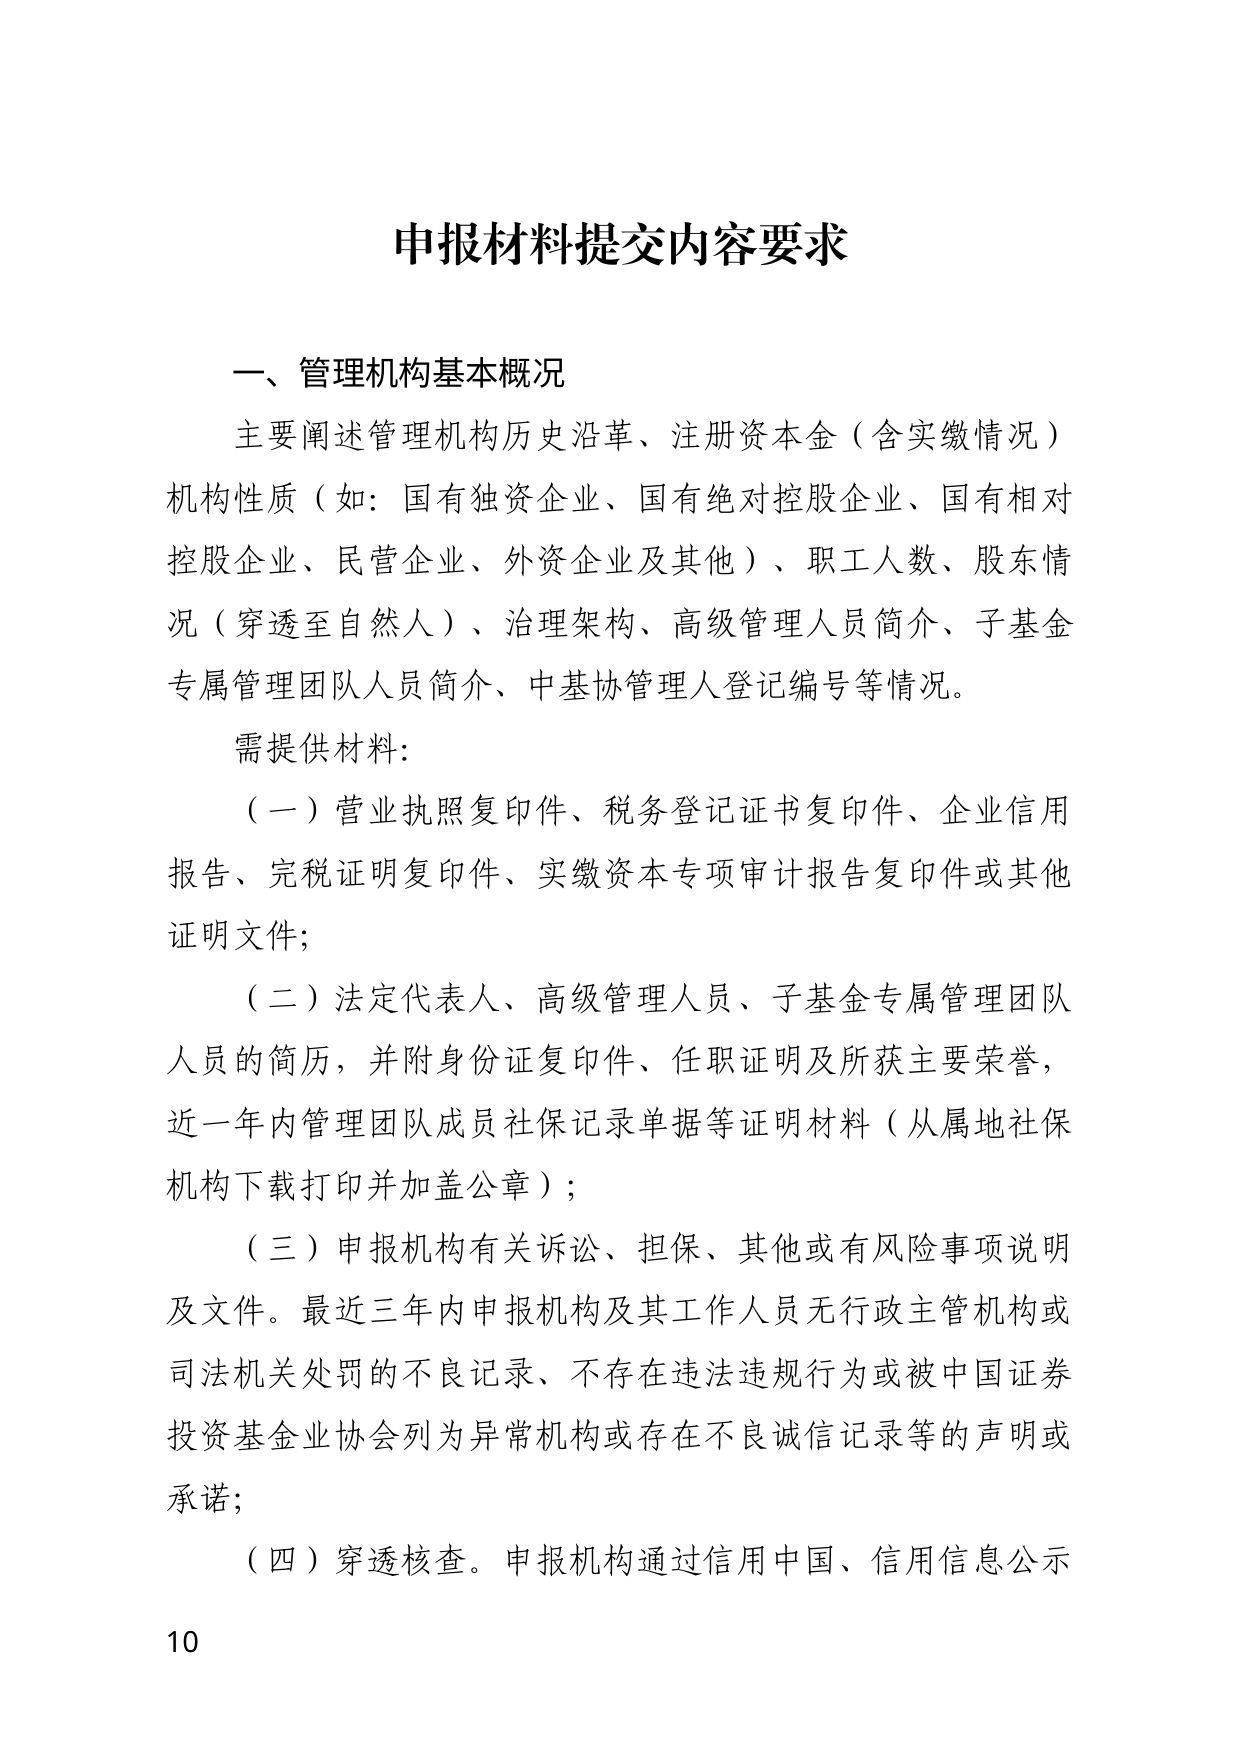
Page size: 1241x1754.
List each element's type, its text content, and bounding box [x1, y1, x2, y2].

text 需提供材料： [165, 710, 1075, 773]
text （三）申报机构有关诉讼、担保、其他或有风险事项说明及文件。最近三年内申报机构及其工作人员无行政主管机构或司法机关处罚的不良记录、不存在违法违规行为或被中国证券投资基金业协会列为异常机构或存在不良诚信记录等的声明或承诺； [165, 1210, 1075, 1523]
text （一）营业执照复印件、税务登记证书复印件、企业信用报告、完税证明复印件、实缴资本专项审计报告复印件或其他证明文件； [165, 773, 1075, 960]
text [165, 1523, 1075, 1585]
text 申报材料提交内容要求 [165, 210, 1075, 273]
text （二）法定代表人、高级管理人员、子基金专属管理团队人员的简历，并附身份证复印件、任职证明及所获主要荣誉，近一年内管理团队成员社保记录单据等证明材料（从属地社保机构下载打印并加盖公章）； [165, 960, 1075, 1210]
text 主要阐述管理机构历史沿革、注册资本金（含实缴情况）、机构性质（如：国有独资企业、国有绝对控股企业、国有相对控股企业、民营企业、外资企业及其他）、职工人数、股东情况（穿透至自然人）、治理架构、高级管理人员简介、子基金专属管理团队人员简介、中基协管理人登记编号等情况。 [165, 398, 1075, 710]
subtitle 一、管理机构基本概况 [165, 335, 1075, 398]
